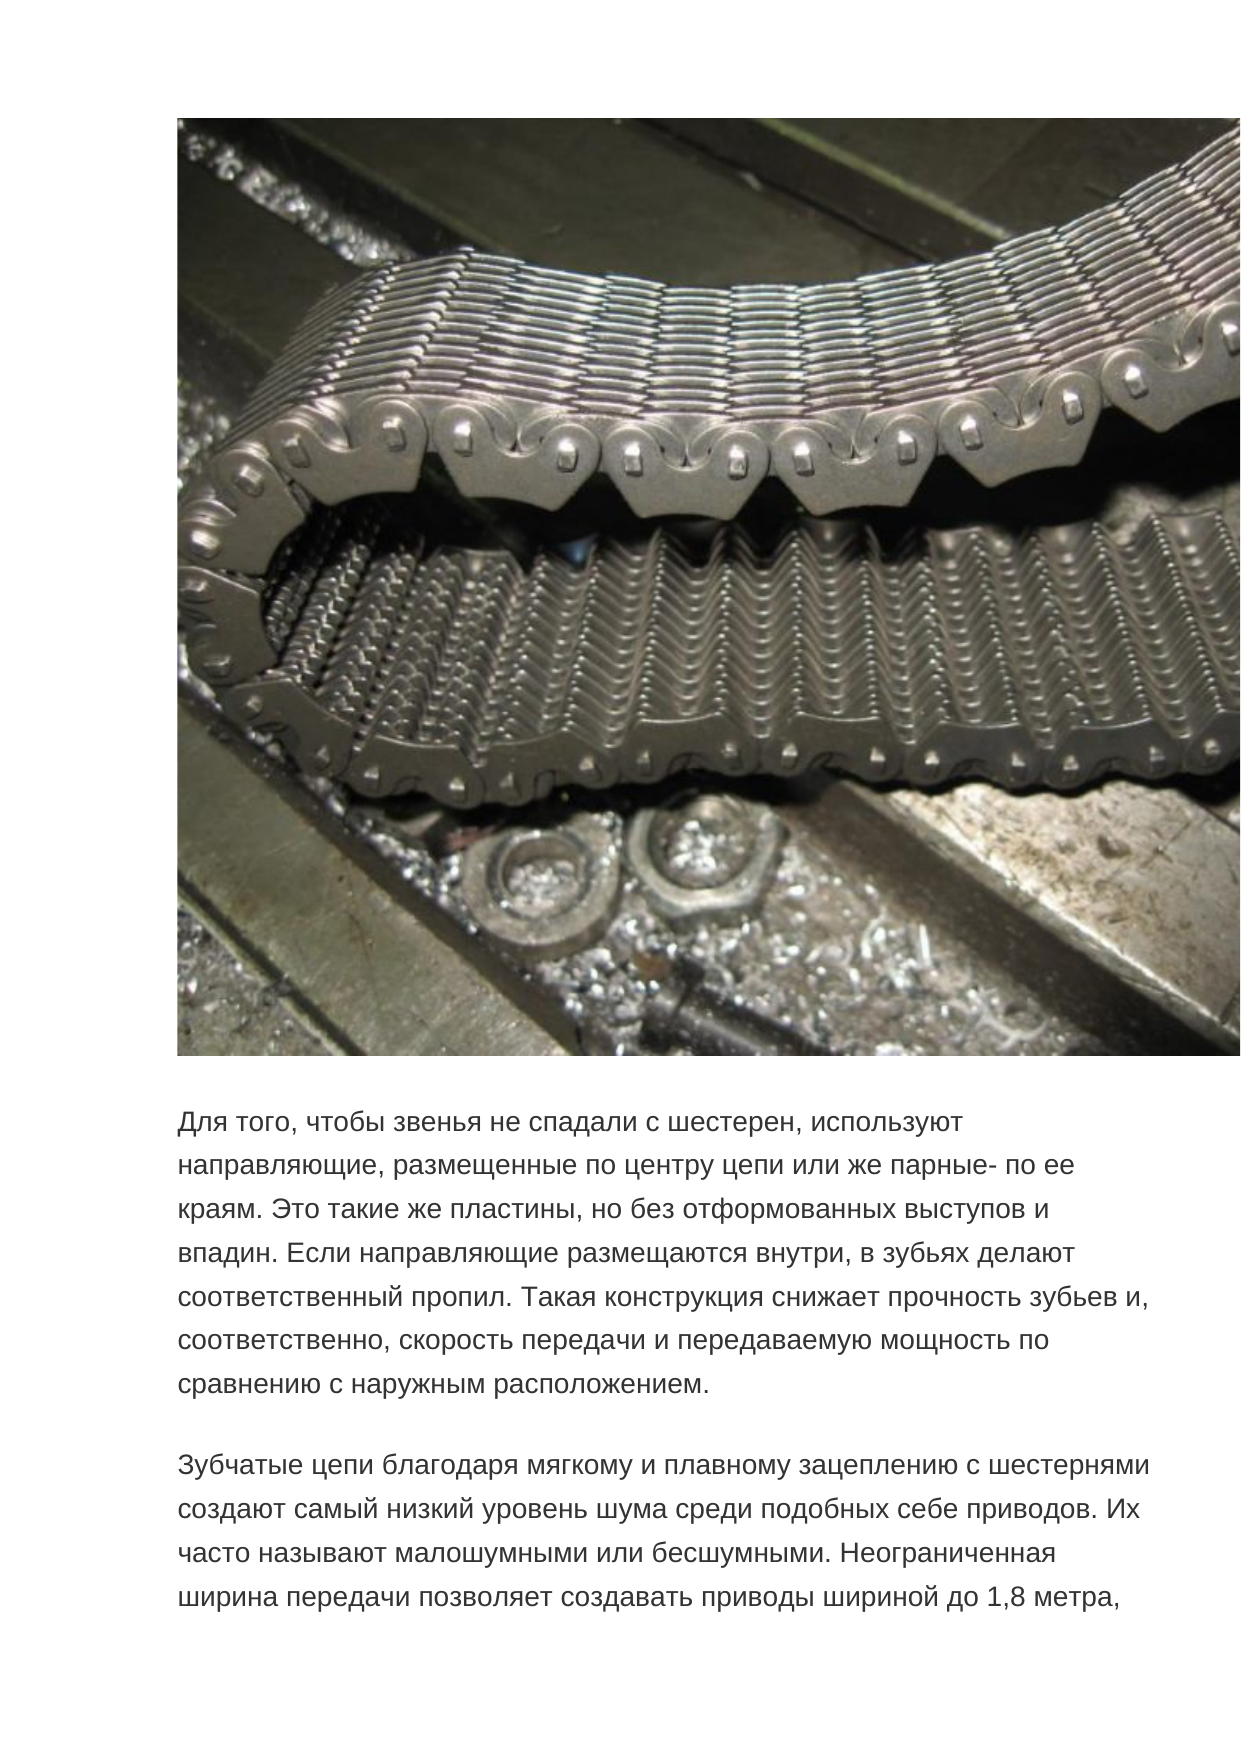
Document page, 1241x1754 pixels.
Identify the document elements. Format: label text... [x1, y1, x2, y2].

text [177, 1437, 1152, 1612]
picture [177, 118, 1241, 1056]
text Для того, чтобы звенья не спадали с шестерен, используют направляющие, размещенные по центру цепи или же парные- по ее краям. Это такие же пластины, но без отформованных выступов и впадин. Если направляющие размещаются внутри, в зубьях делают соответственный пропил. Такая конструкция снижает прочность зубьев и, соответственно, скорость передачи и передаваемую мощность по сравнению с наружным расположением. [177, 1093, 1152, 1399]
